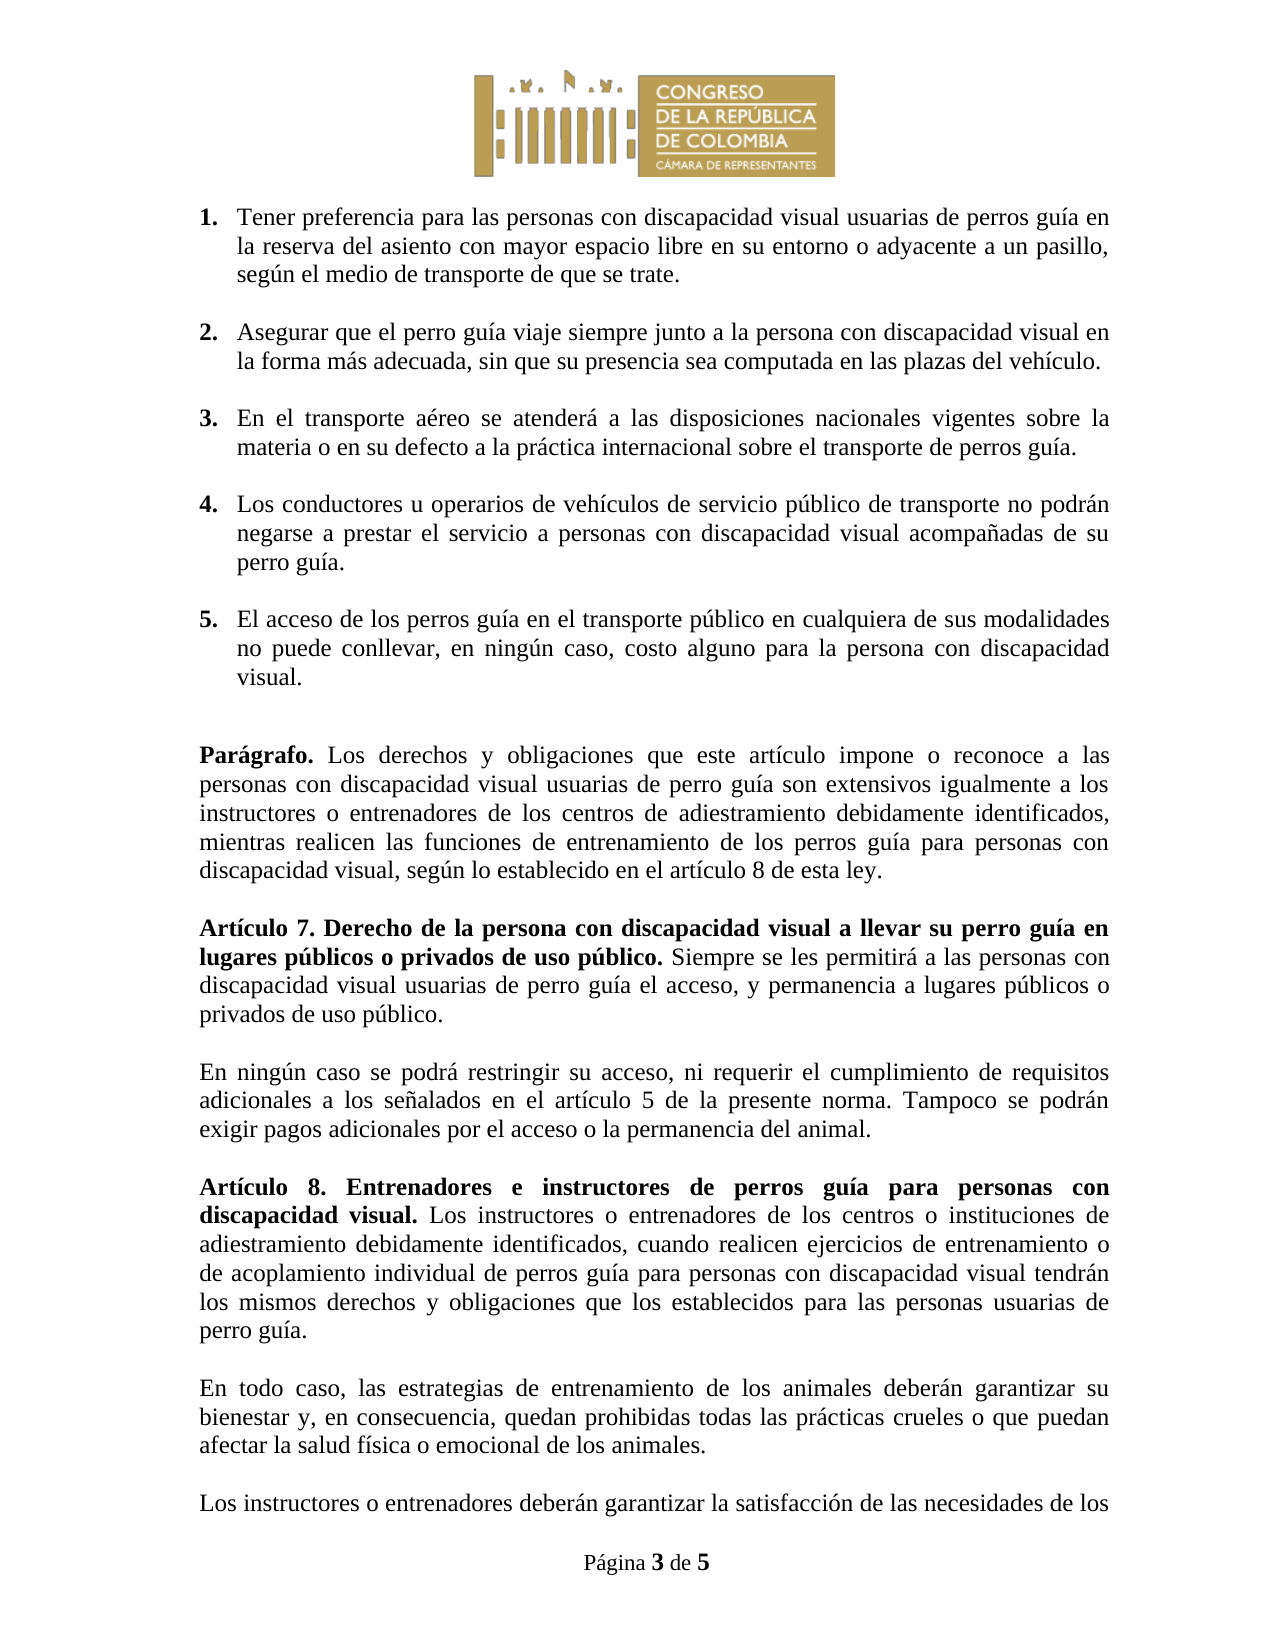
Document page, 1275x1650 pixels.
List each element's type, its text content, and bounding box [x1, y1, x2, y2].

text En todo caso, las estrategias de entrenamiento de los animales deberán garantizar su bienestar y, en consecuencia, quedan prohibidas todas las prácticas crueles o que puedan afectar la salud física o emocional de los animales. [199, 1373, 1110, 1459]
list El acceso de los perros guía en el transporte público en cualquiera de sus modalidades no puede conllevar, en ningún caso, costo alguno para la persona con discapacidad visual. [199, 604, 1110, 691]
list Los conductores u operarios de vehículos de servicio público de transporte no podrán negarse a prestar el servicio a personas con discapacidad visual acompañadas de su perro guía. [199, 489, 1110, 576]
list Tener preferencia para las personas con discapacidad visual usuarias de perros guía en la reserva del asiento con mayor espacio libre en su entorno o adyacente a un pasillo, según el medio de transporte de que se trate. [199, 202, 1110, 288]
text Artículo 7. Derecho de la persona con discapacidad visual a llevar su perro guía en lugares públicos o privados de uso público. Siempre se les permitirá a las personas con discapacidad visual usuarias de perro guía el acceso, y permanencia a lugares públicos o privados de uso público. [199, 913, 1110, 1028]
list Asegurar que el perro guía viaje siempre junto a la persona con discapacidad visual en la forma más adecuada, sin que su presencia sea computada en las plazas del vehículo. [199, 317, 1110, 374]
text En ningún caso se podrá restringir su acceso, ni requerir el cumplimiento de requisitos adicionales a los señalados en el artículo 5 de la presente norma. Tampoco se podrán exigir pagos adicionales por el acceso o la permanencia del animal. [199, 1057, 1110, 1143]
picture [474, 70, 836, 177]
text Artículo 8. Entrenadores e instructores de perros guía para personas con discapacidad visual. Los instructores o entrenadores de los centros o instituciones de adiestramiento debidamente identificados, cuando realicen ejercicios de entrenamiento o de acoplamiento individual de perros guía para personas con discapacidad visual tendrán los mismos derechos y obligaciones que los establecidos para las personas usuarias de perro guía. [199, 1172, 1110, 1344]
text Parágrafo. Los derechos y obligaciones que este artículo impone o reconoce a las personas con discapacidad visual usuarias de perro guía son extensivos igualmente a los instructores o entrenadores de los centros de adiestramiento debidamente identificados, mientras realicen las funciones de entrenamiento de los perros guía para personas con discapacidad visual, según lo establecido en el artículo 8 de esta ley. [199, 740, 1110, 884]
list En el transporte aéreo se atenderá a las disposiciones nacionales vigentes sobre la materia o en su defecto a la práctica internacional sobre el transporte de perros guía. [199, 403, 1110, 461]
